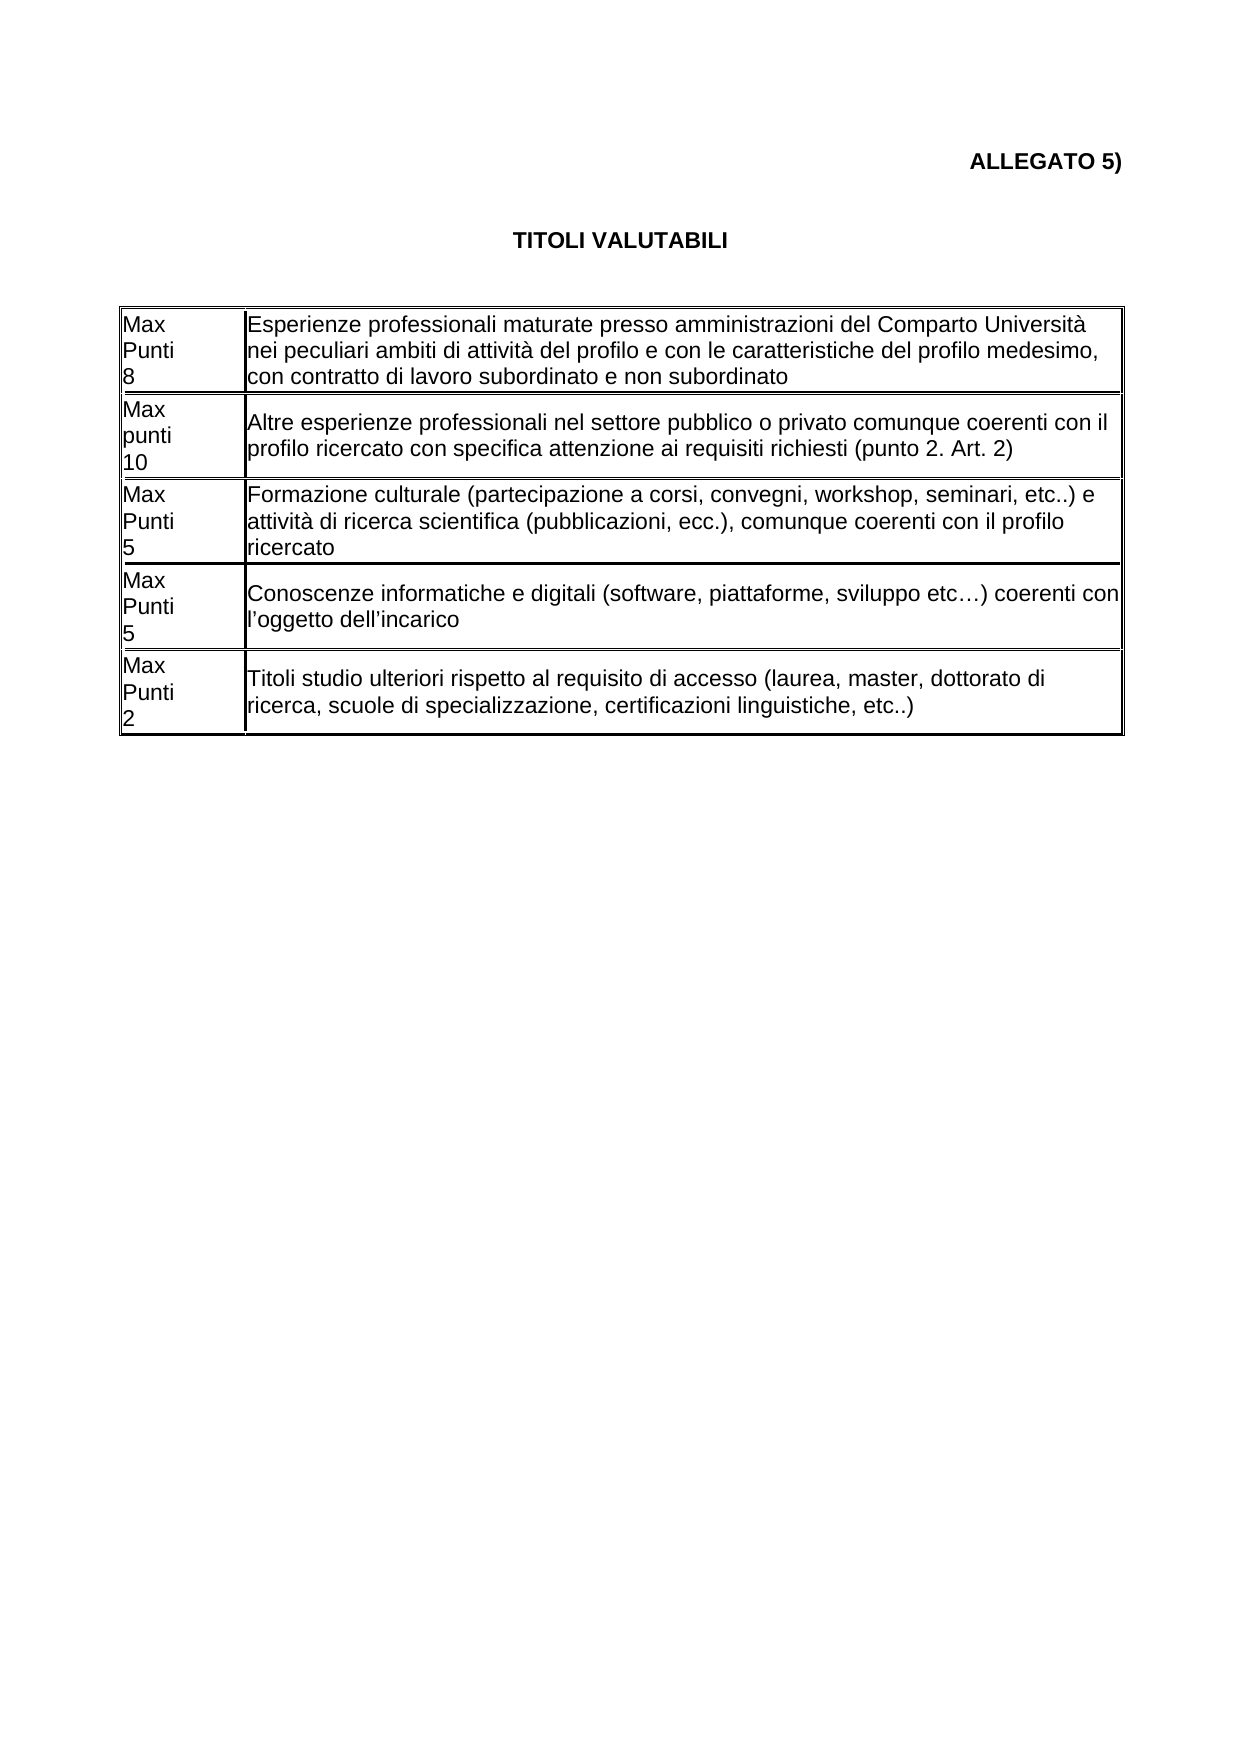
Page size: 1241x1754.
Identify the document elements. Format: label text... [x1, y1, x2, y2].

table_cell Max Punti 2 [122, 648, 245, 733]
table_cell Max punti 10 [122, 391, 244, 477]
table_cell Titoli studio ulteriori rispetto al requisito di accesso (laurea, master, dottorato di ricerca, scuole di specializzazione, certificazioni linguistiche, etc..) [245, 648, 1122, 733]
text ALLEGATO 5) [118, 148, 1122, 174]
table_cell Conoscenze informatiche e digitali (software, piattaforme, sviluppo etc…) coerenti con l’oggetto dell’incarico [247, 562, 1121, 647]
table_cell Max Punti 5 [122, 562, 244, 647]
table_cell Altre esperienze professionali nel settore pubblico o privato comunque coerenti con il profilo ricercato con specifica attenzione ai requisiti richiesti (punto 2. Art. 2) [247, 391, 1122, 477]
table_header Esperienze professionali maturate presso amministrazioni del Comparto Università nei peculiari ambiti di attività del profilo e con le caratteristiche del profilo medesimo, con contratto di lavoro subordinato e non subordinato [245, 309, 1121, 391]
table_cell Max Punti 5 [120, 477, 245, 562]
table_cell Formazione culturale (partecipazione a corsi, convegni, workshop, seminari, etc..) e attività di ricerca scientifica (pubblicazioni, ecc.), comunque coerenti con il profilo ricercato [245, 477, 1123, 562]
table_header Max Punti 8 [122, 309, 245, 391]
text TITOLI VALUTABILI [118, 227, 1122, 253]
